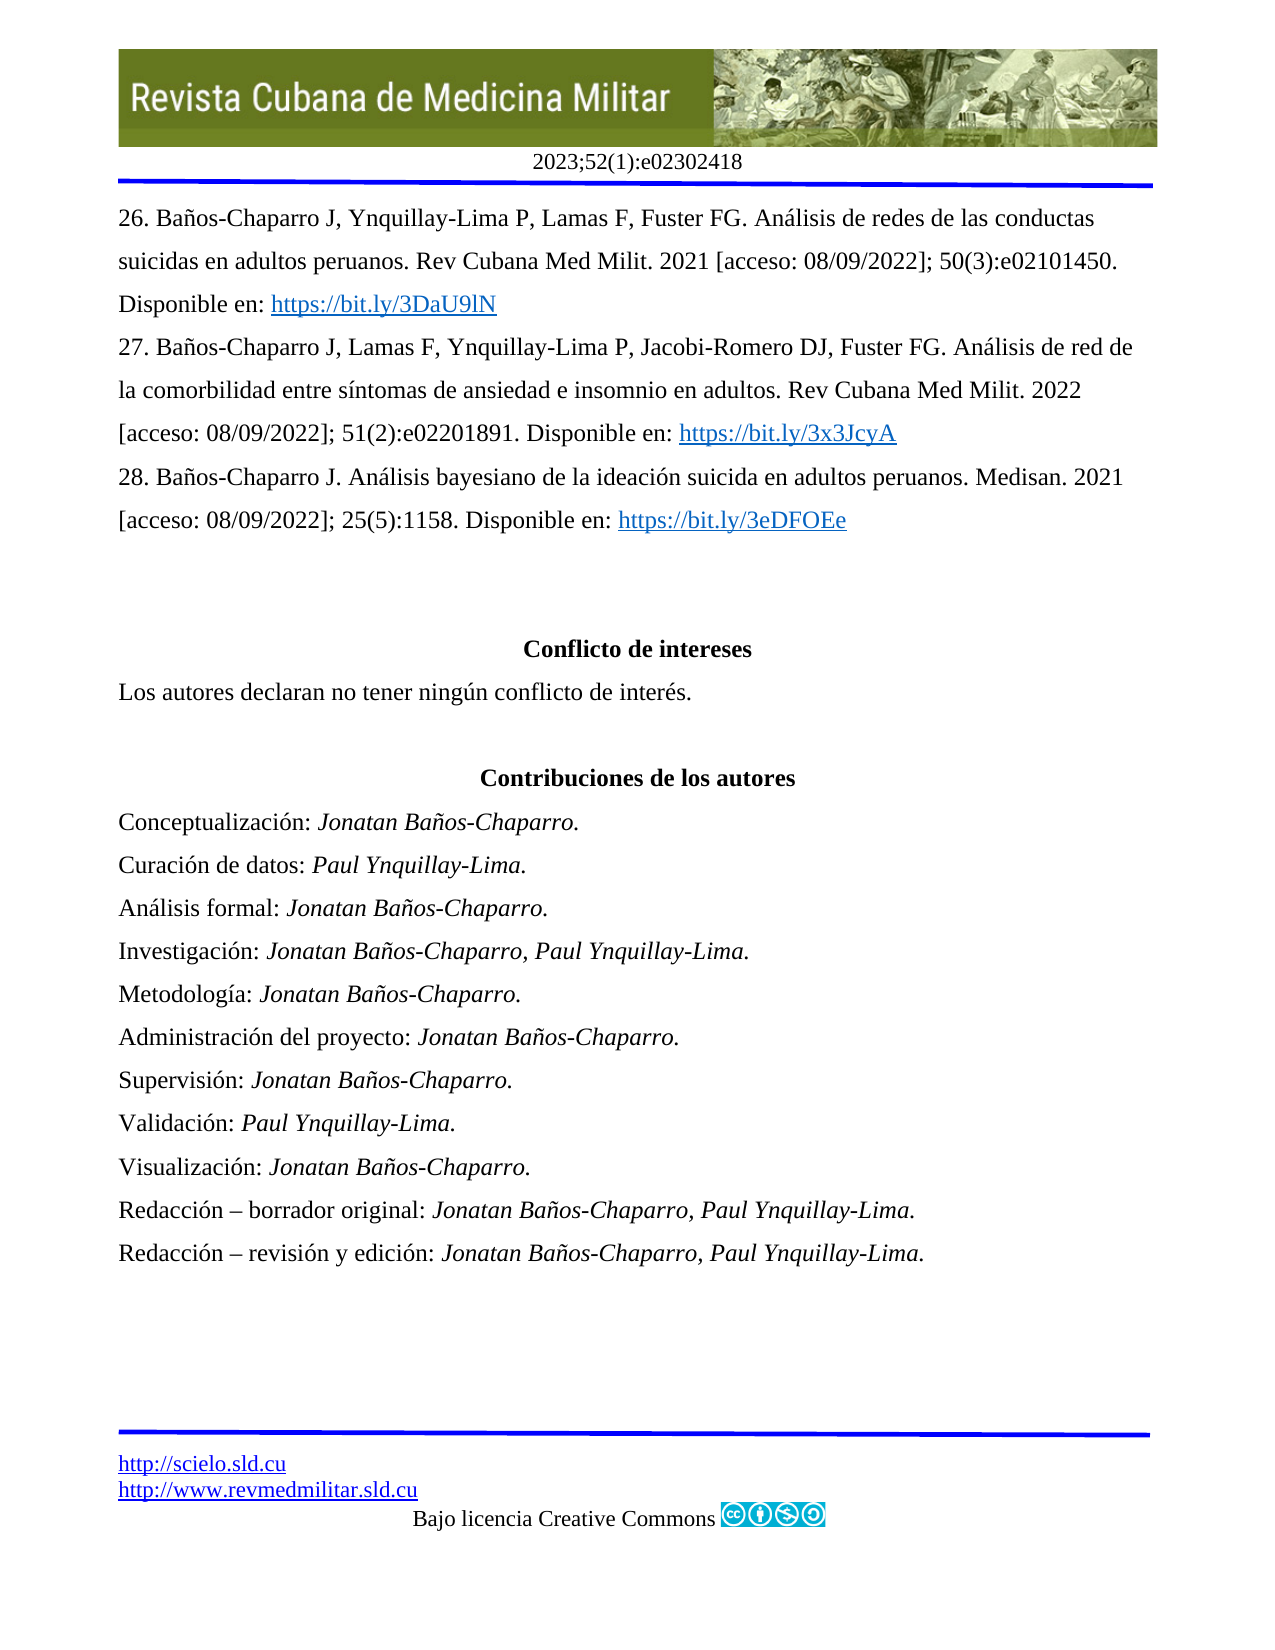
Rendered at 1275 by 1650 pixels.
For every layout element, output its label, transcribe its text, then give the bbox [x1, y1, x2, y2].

text Análisis formal: Jonatan Baños-Chaparro. [118, 893, 1157, 922]
text 26. Baños-Chaparro J, Ynquillay-Lima P, Lamas F, Fuster FG. Análisis de redes de las conductas suicidas en adultos peruanos. Rev Cubana Med Milit. 2021 [acceso: 08/09/2022]; 50(3):e02101450. Disponible en: https://bit.ly/3DaU9lN [118, 203, 1157, 318]
text Investigación: Jonatan Baños-Chaparro, Paul Ynquillay-Lima. [118, 936, 1157, 965]
text Redacción – revisión y edición: Jonatan Baños-Chaparro, Paul Ynquillay-Lima. [118, 1238, 1157, 1267]
picture [118, 49, 1158, 147]
text 28. Baños-Chaparro J. Análisis bayesiano de la ideación suicida en adultos peruanos. Medisan. 2021 [acceso: 08/09/2022]; 25(5):1158. Disponible en: https://bit.ly/3eDFOEe [118, 462, 1157, 533]
text Validación: Paul Ynquillay-Lima. [118, 1108, 1157, 1137]
text Supervisión: Jonatan Baños-Chaparro. [118, 1065, 1157, 1094]
text Administración del proyecto: Jonatan Baños-Chaparro. [118, 1022, 1157, 1051]
text Redacción – borrador original: Jonatan Baños-Chaparro, Paul Ynquillay-Lima. [118, 1195, 1157, 1223]
text Conceptualización: Jonatan Baños-Chaparro. [118, 807, 1157, 835]
text Los autores declaran no tener ningún conflicto de interés. [118, 677, 1157, 706]
text Contribuciones de los autores [118, 763, 1157, 792]
text Conflicto de intereses [118, 634, 1157, 663]
picture [720, 1502, 826, 1527]
text 27. Baños-Chaparro J, Lamas F, Ynquillay-Lima P, Jacobi-Romero DJ, Fuster FG. Análisis de red de la comorbilidad entre síntomas de ansiedad e insomnio en adultos. Rev Cubana Med Milit. 2022 [acceso: 08/09/2022]; 51(2):e02201891. Disponible en: https://bit.ly/3x3JcyA [118, 332, 1157, 447]
text Visualización: Jonatan Baños-Chaparro. [118, 1152, 1157, 1180]
text Curación de datos: Paul Ynquillay-Lima. [118, 850, 1157, 878]
text Metodología: Jonatan Baños-Chaparro. [118, 979, 1157, 1008]
